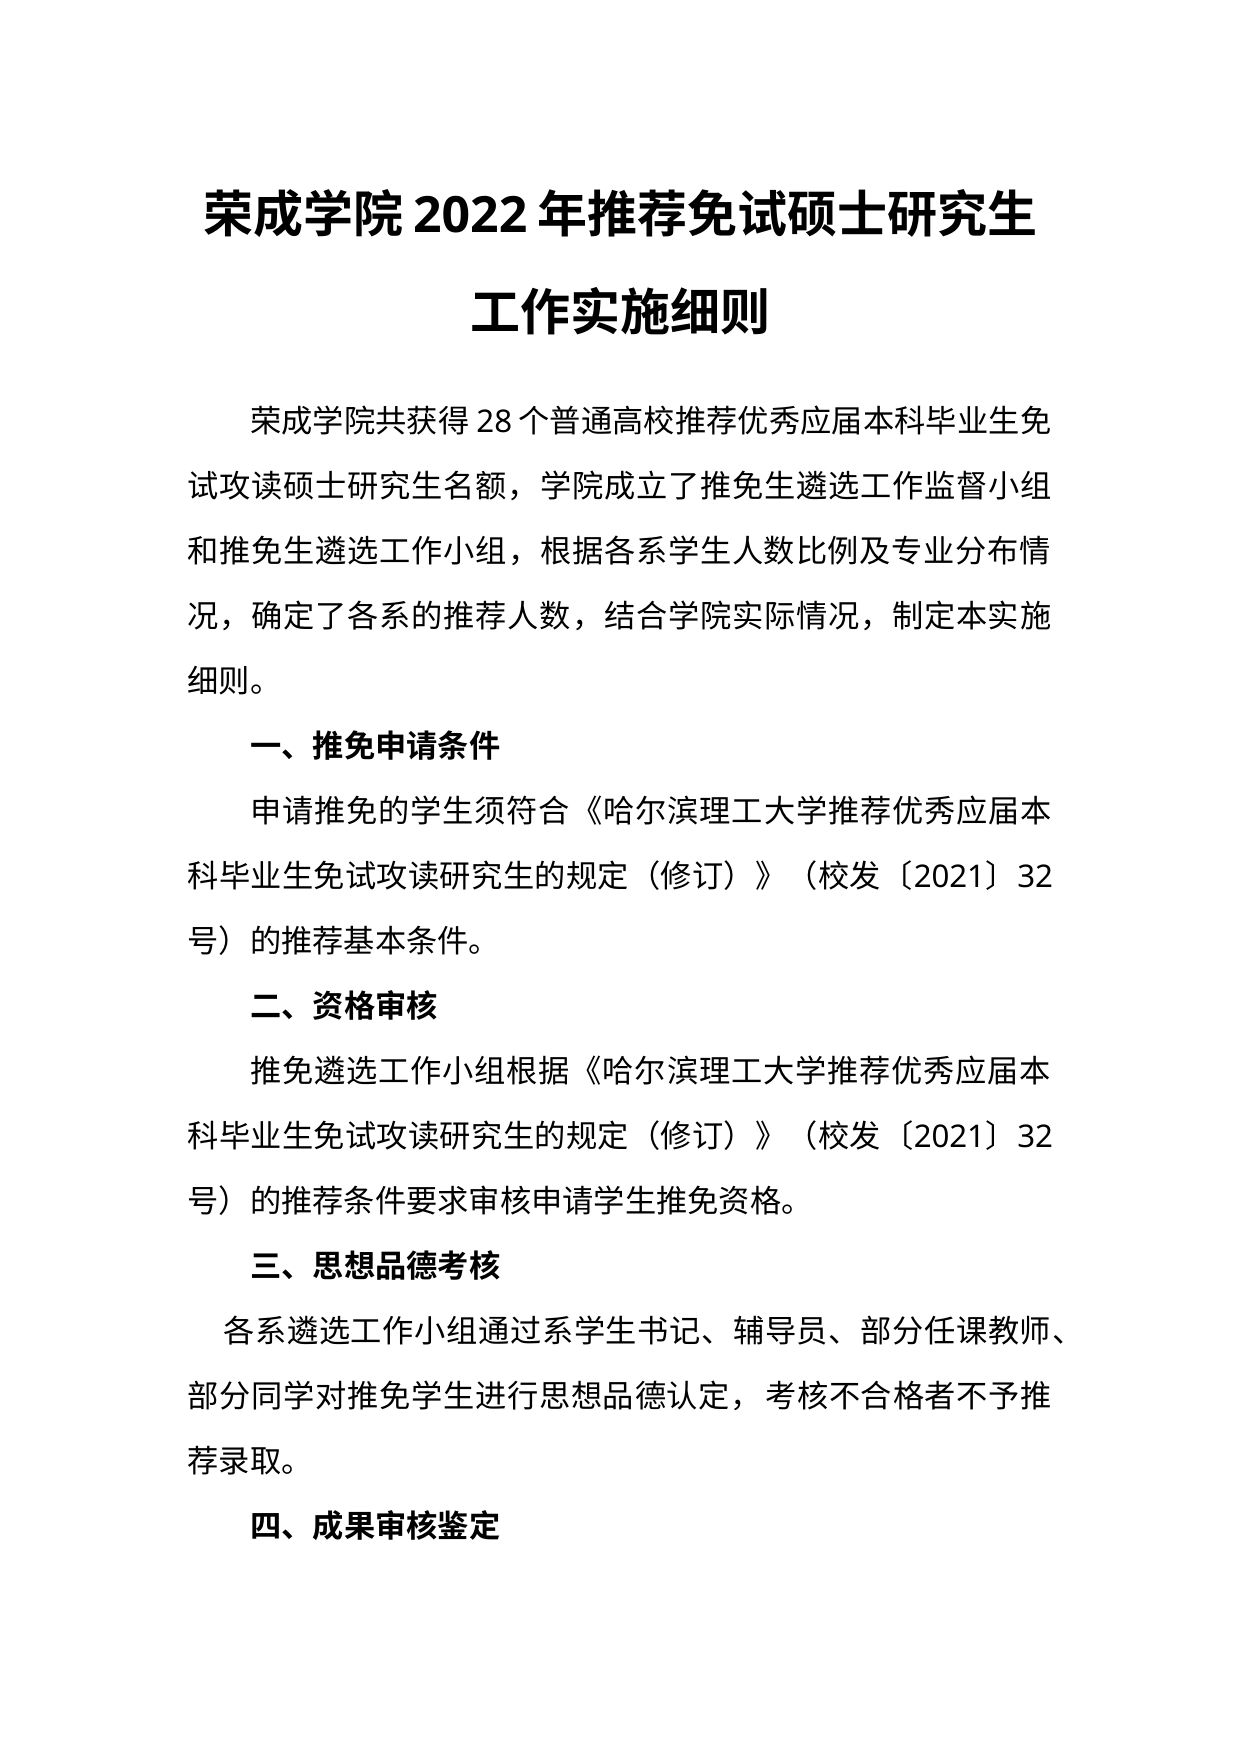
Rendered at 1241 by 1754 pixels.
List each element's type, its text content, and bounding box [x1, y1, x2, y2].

text 各系遴选工作小组通过系学生书记、辅导员、部分任课教师、部分同学对推免学生进行思想品德认定，考核不合格者不予推荐录取。 [187, 1296, 1053, 1491]
text 二、资格审核 [187, 971, 1053, 1036]
text 推免遴选工作小组根据《哈尔滨理工大学推荐优秀应届本科毕业生免试攻读研究生的规定（修订）》（校发〔2021〕32号）的推荐条件要求审核申请学生推免资格。 [187, 1036, 1053, 1231]
text 荣成学院2022年推荐免试硕士研究生工作实施细则 [187, 162, 1053, 357]
text 一、推免申请条件 [187, 711, 1053, 776]
text 三、思想品德考核 [187, 1231, 1053, 1296]
text 申请推免的学生须符合《哈尔滨理工大学推荐优秀应届本科毕业生免试攻读研究生的规定（修订）》（校发〔2021〕32号）的推荐基本条件。 [187, 776, 1053, 971]
text 荣成学院共获得28个普通高校推荐优秀应届本科毕业生免试攻读硕士研究生名额，学院成立了推免生遴选工作监督小组和推免生遴选工作小组，根据各系学生人数比例及专业分布情况，确定了各系的推荐人数，结合学院实际情况，制定本实施细则。 [187, 386, 1053, 711]
text 四、成果审核鉴定 [187, 1491, 1053, 1556]
